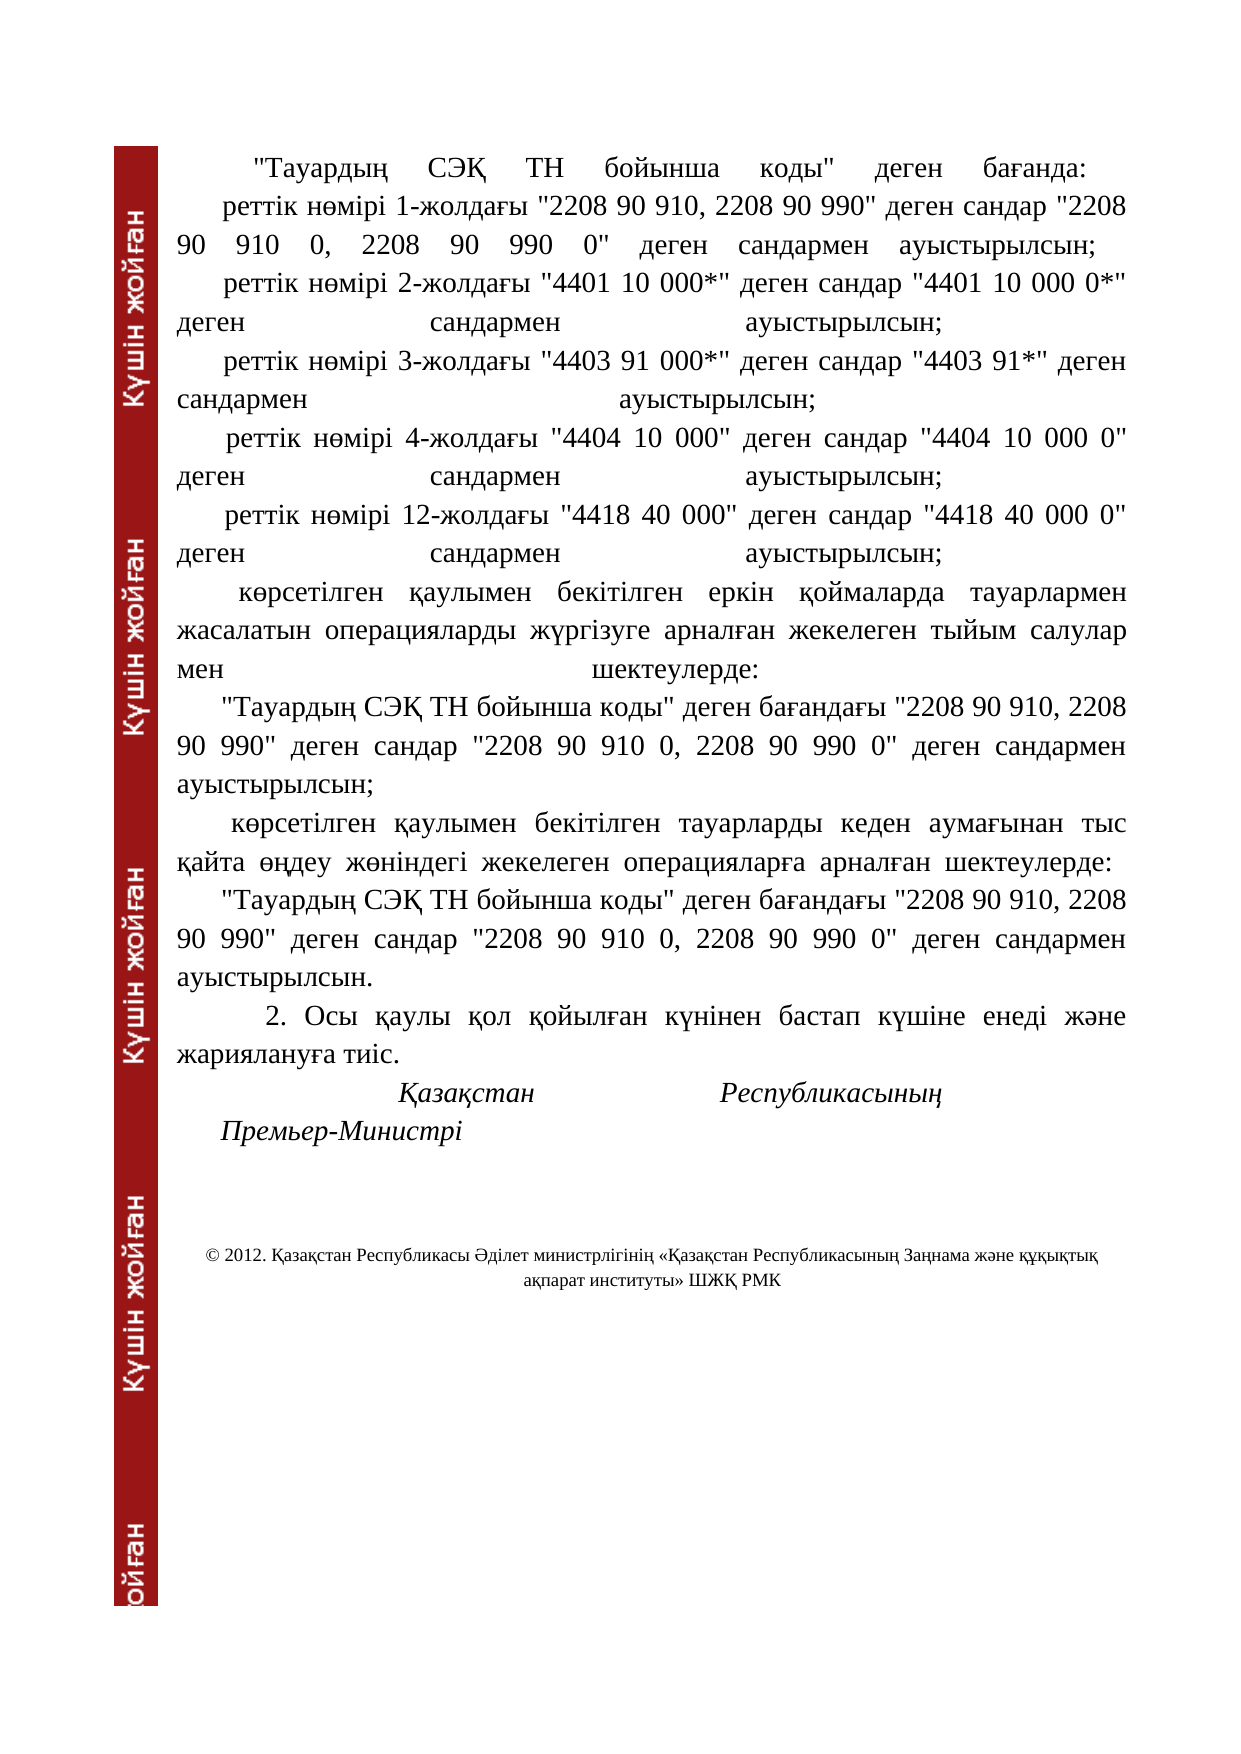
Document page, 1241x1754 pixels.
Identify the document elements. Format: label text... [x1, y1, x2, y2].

picture [114, 146, 158, 150]
text 2. Осы қаулы қол қойылған күнінен бастап күшiне енедi және жариялануға тиiс. [112, 998, 1128, 1070]
text © 2012. Қазақстан Республикасы Әділет министрлігінің «Қазақстан Республикасының Заңнама және құқықтық ақпарат институты» ШЖҚ РМК [112, 1244, 1128, 1290]
picture [114, 1147, 158, 1244]
text Қазақстан Республикасының Премьер-Министрі [112, 1075, 1128, 1147]
picture [114, 1290, 158, 1606]
picture [114, 993, 158, 998]
picture [114, 1070, 158, 1075]
